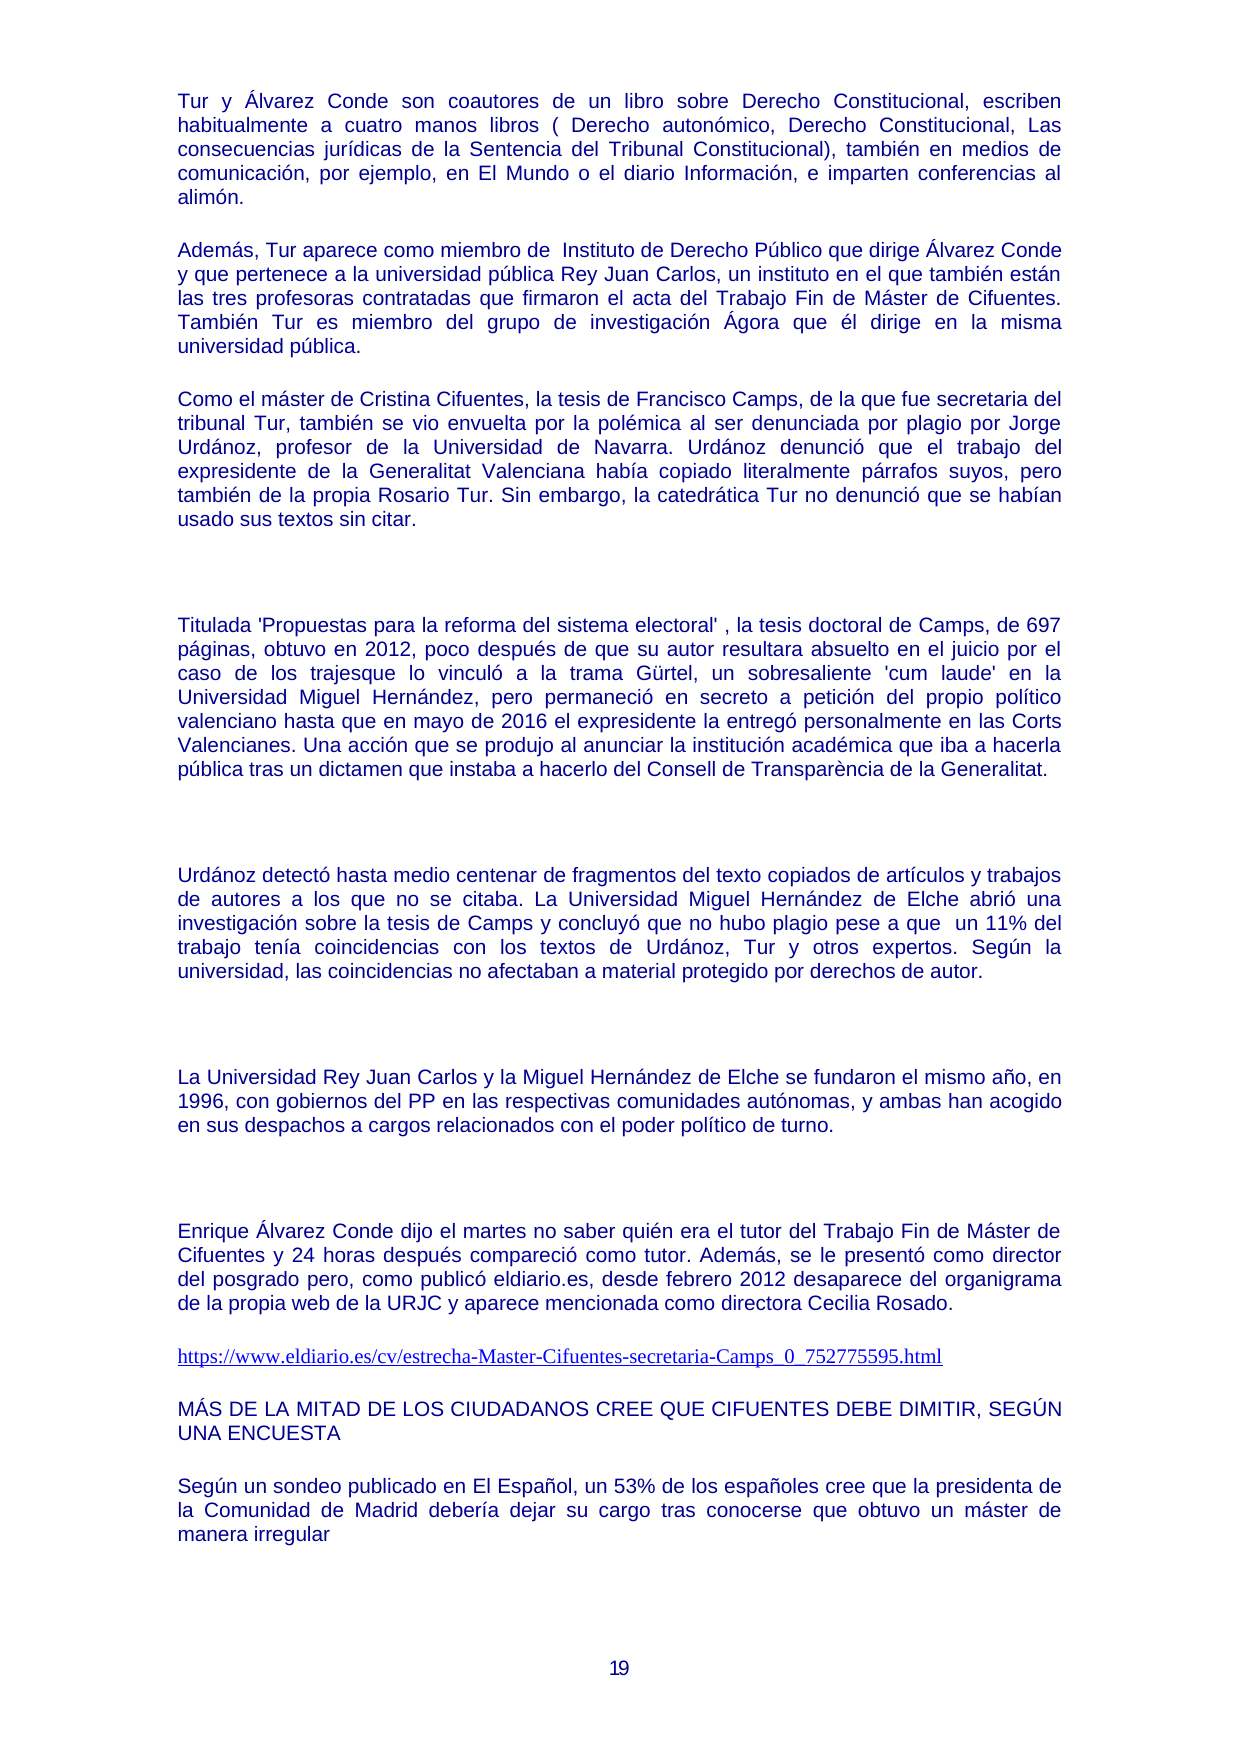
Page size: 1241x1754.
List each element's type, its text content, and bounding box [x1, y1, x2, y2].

text MÁS DE LA MITAD DE LOS CIUDADANOS CREE QUE CIFUENTES DEBE DIMITIR, SEGÚN UNA ENCUESTA [177, 1397, 1063, 1445]
text Como el máster de Cristina Cifuentes, la tesis de Francisco Camps, de la que fue secretaria del tribunal Tur, también se vio envuelta por la polémica al ser denunciada por plagio por Jorge Urdánoz, profesor de la Universidad de Navarra. Urdánoz denunció que el trabajo del expresidente de la Generalitat Valenciana había copiado literalmente párrafos suyos, pero también de la propia Rosario Tur. Sin embargo, la catedrática Tur no denunció que se habían usado sus textos sin citar. [177, 387, 1063, 530]
text Enrique Álvarez Conde dijo el martes no saber quién era el tutor del Trabajo Fin de Máster de Cifuentes y 24 horas después compareció como tutor. Además, se le presentó como director del posgrado pero, como publicó eldiario.es, desde febrero 2012 desaparece del organigrama de la propia web de la URJC y aparece mencionada como directora Cecilia Rosado. [177, 1219, 1063, 1315]
text Titulada 'Propuestas para la reforma del sistema electoral' , la tesis doctoral de Camps, de 697 páginas, obtuvo en 2012, poco después de que su autor resultara absuelto en el juicio por el caso de los trajesque lo vinculó a la trama Gürtel, un sobresaliente 'cum laude' en la Universidad Miguel Hernández, pero permaneció en secreto a petición del propio político valenciano hasta que en mayo de 2016 el expresidente la entregó personalmente en las Corts Valencianes. Una acción que se produjo al anunciar la institución académica que iba a hacerla pública tras un dictamen que instaba a hacerlo del Consell de Transparència de la Generalitat. [177, 613, 1063, 780]
text Tur y Álvarez Conde son coautores de un libro sobre Derecho Constitucional, escriben habitualmente a cuatro manos libros ( Derecho autonómico, Derecho Constitucional, Las consecuencias jurídicas de la Sentencia del Tribunal Constitucional), también en medios de comunicación, por ejemplo, en El Mundo o el diario Información, e imparten conferencias al alimón. [177, 89, 1063, 208]
text La Universidad Rey Juan Carlos y la Miguel Hernández de Elche se fundaron el mismo año, en 1996, con gobiernos del PP en las respectivas comunidades autónomas, y ambas han acogido en sus despachos a cargos relacionados con el poder político de turno. [177, 1065, 1063, 1137]
text Según un sondeo publicado en El Español, un 53% de los españoles cree que la presidenta de la Comunidad de Madrid debería dejar su cargo tras conocerse que obtuvo un máster de manera irregular [177, 1474, 1063, 1546]
text https://www.eldiario.es/cv/estrecha-Master-Cifuentes-secretaria-Camps_0_752775595.html [177, 1344, 1063, 1368]
text Además, Tur aparece como miembro de Instituto de Derecho Público que dirige Álvarez Conde y que pertenece a la universidad pública Rey Juan Carlos, un instituto en el que también están las tres profesoras contratadas que firmaron el acta del Trabajo Fin de Máster de Cifuentes. También Tur es miembro del grupo de investigación Ágora que él dirige en la misma universidad pública. [177, 238, 1063, 357]
text Urdánoz detectó hasta medio centenar de fragmentos del texto copiados de artículos y trabajos de autores a los que no se citaba. La Universidad Miguel Hernández de Elche abrió una investigación sobre la tesis de Camps y concluyó que no hubo plagio pese a que un 11% del trabajo tenía coincidencias con los textos de Urdánoz, Tur y otros expertos. Según la universidad, las coincidencias no afectaban a material protegido por derechos de autor. [177, 863, 1063, 982]
